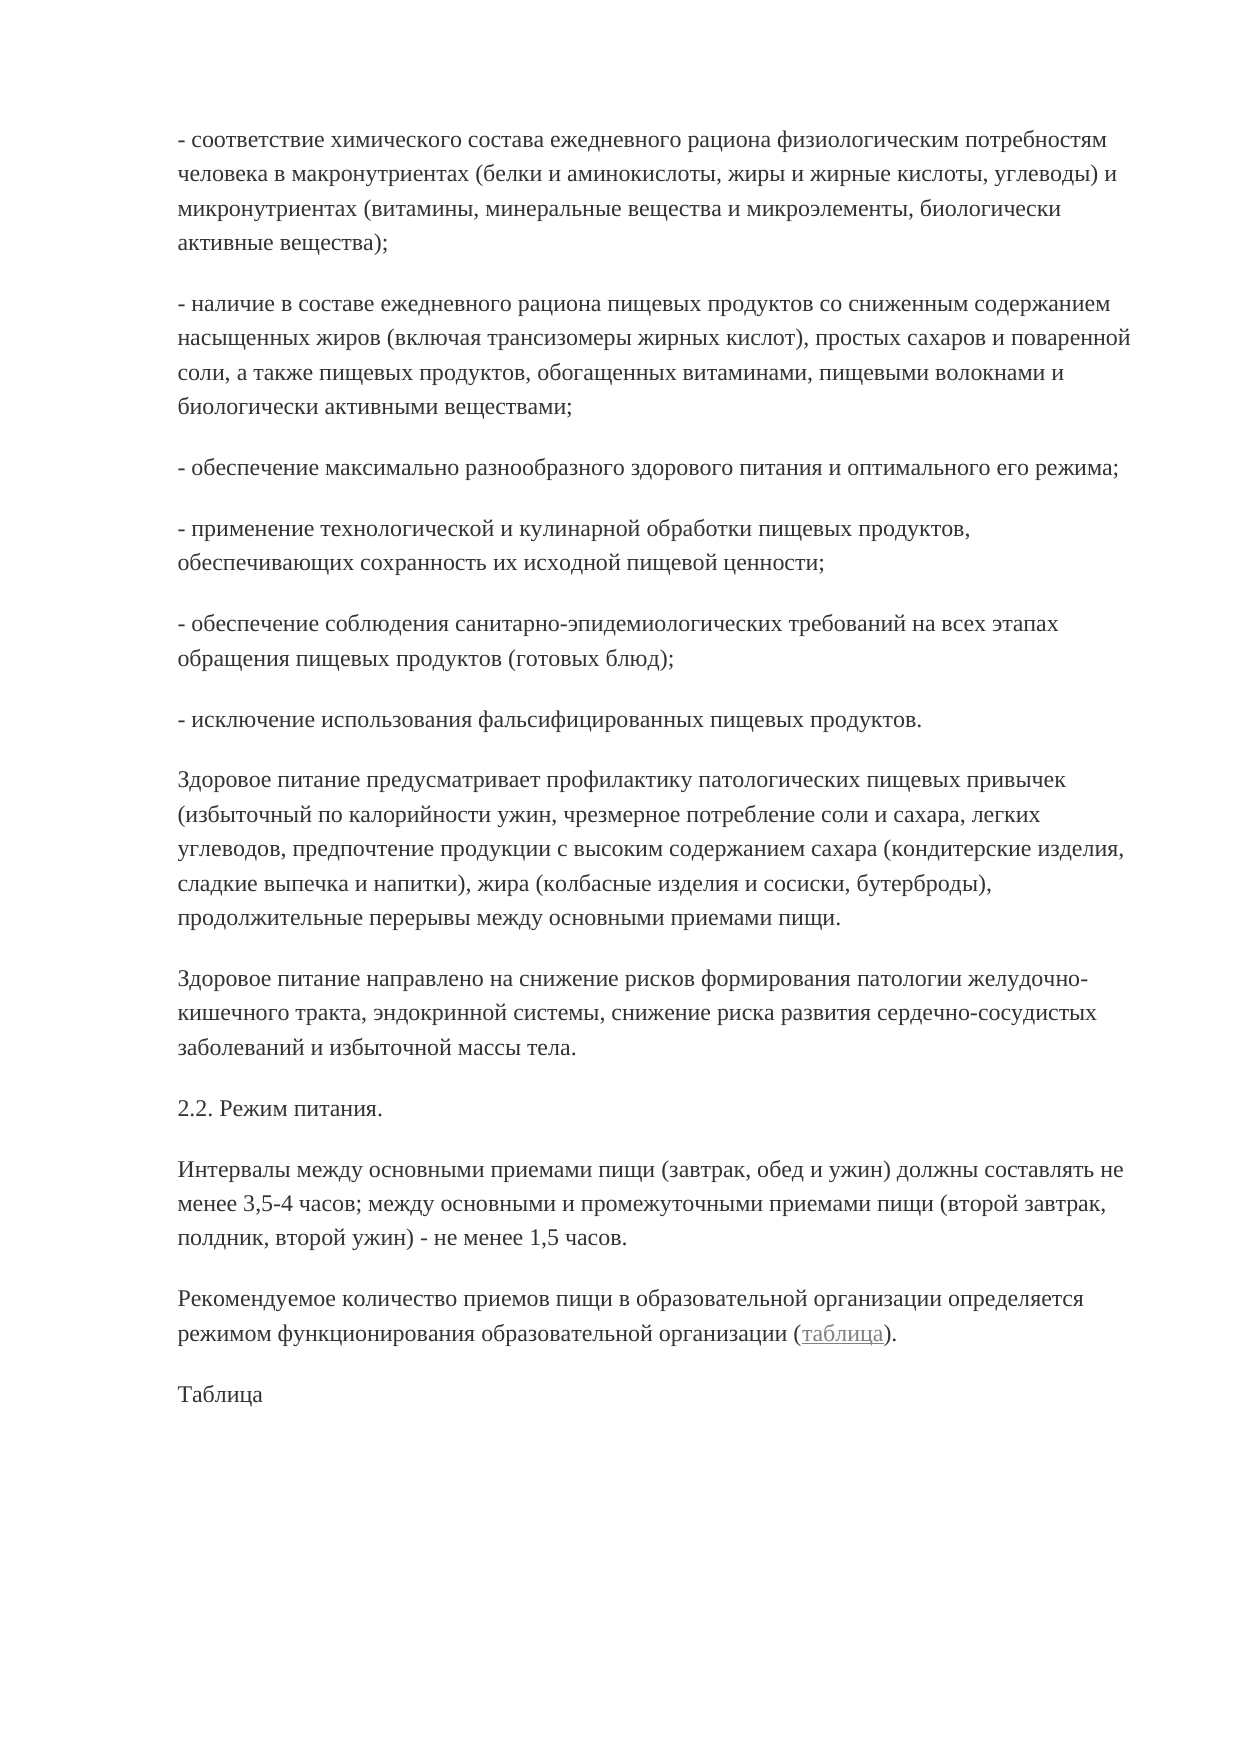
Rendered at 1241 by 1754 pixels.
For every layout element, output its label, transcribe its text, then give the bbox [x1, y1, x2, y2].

text Здоровое питание направлено на снижение рисков формирования патологии желудочно-кишечного тракта, эндокринной системы, снижение риска развития сердечно-сосудистых заболеваний и избыточной массы тела. [177, 957, 1152, 1060]
text Здоровое питание предусматривает профилактику патологических пищевых привычек (избыточный по калорийности ужин, чрезмерное потребление соли и сахара, легких углеводов, предпочтение продукции с высоким содержанием сахара (кондитерские изделия, сладкие выпечка и напитки), жира (колбасные изделия и сосиски, бутерброды), продолжительные перерывы между основными приемами пищи. [177, 759, 1152, 931]
text Интервалы между основными приемами пищи (завтрак, обед и ужин) должны составлять не менее 3,5-4 часов; между основными и промежуточными приемами пищи (второй завтрак, полдник, второй ужин) - не менее 1,5 часов. [177, 1148, 1152, 1251]
text 2.2. Режим питания. [177, 1087, 1152, 1121]
text Таблица [177, 1373, 1152, 1407]
text - обеспечение максимально разнообразного здорового питания и оптимального его режима; [177, 446, 1152, 481]
text - наличие в составе ежедневного рациона пищевых продуктов со сниженным содержанием насыщенных жиров (включая трансизомеры жирных кислот), простых сахаров и поваренной соли, а также пищевых продуктов, обогащенных витаминами, пищевыми волокнами и биологически активными веществами; [177, 282, 1152, 420]
text - соответствие химического состава ежедневного рациона физиологическим потребностям человека в макронутриентах (белки и аминокислоты, жиры и жирные кислоты, углеводы) и микронутриентах (витамины, минеральные вещества и микроэлементы, биологически активные вещества); [177, 118, 1152, 256]
text - исключение использования фальсифицированных пищевых продуктов. [177, 698, 1152, 732]
text - применение технологической и кулинарной обработки пищевых продуктов, обеспечивающих сохранность их исходной пищевой ценности; [177, 507, 1152, 576]
text - обеспечение соблюдения санитарно-эпидемиологических требований на всех этапах обращения пищевых продуктов (готовых блюд); [177, 602, 1152, 671]
text Рекомендуемое количество приемов пищи в образовательной организации определяется режимом функционирования образовательной организации (таблица). [177, 1277, 1152, 1346]
